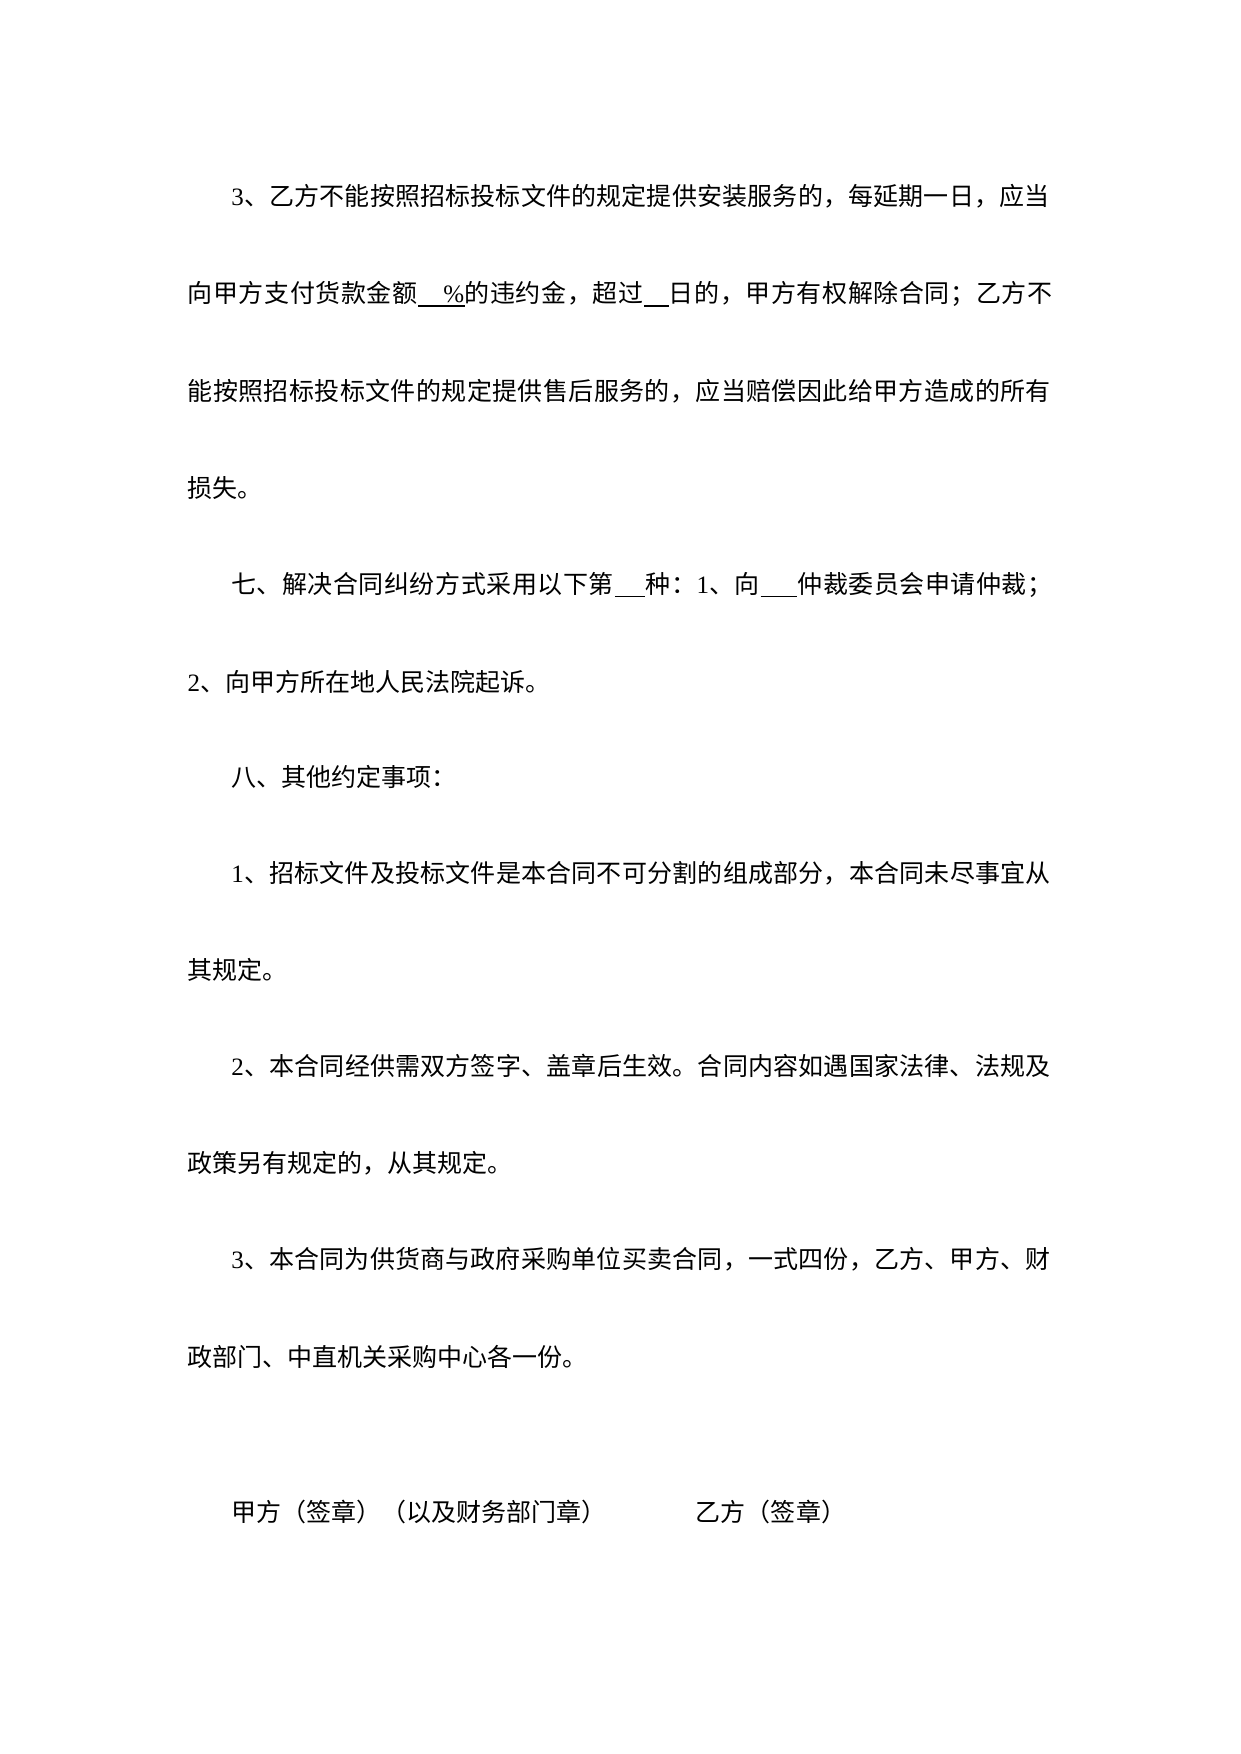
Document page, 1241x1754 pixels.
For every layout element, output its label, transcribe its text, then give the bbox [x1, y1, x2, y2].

text 甲方（签章）（以及财务部门章） 乙方（签章） [231, 1478, 1053, 1543]
text 3、乙方不能按照招标投标文件的规定提供安装服务的，每延期一日，应当向甲方支付货款金额 %的违约金，超过 日的，甲方有权解除合同；乙方不能按照招标投标文件的规定提供售后服务的，应当赔偿因此给甲方造成的所有损失。 [187, 162, 1053, 519]
text 七、解决合同纠纷方式采用以下第 种：1、向 仲裁委员会申请仲裁；2、向甲方所在地人民法院起诉。 [187, 550, 1053, 713]
text 八、其他约定事项： [231, 743, 1053, 808]
text 3、本合同为供货商与政府采购单位买卖合同，一式四份，乙方、甲方、财政部门、中直机关采购中心各一份。 [187, 1225, 1053, 1388]
text 1、招标文件及投标文件是本合同不可分割的组成部分，本合同未尽事宜从其规定。 [187, 839, 1053, 1001]
text 2、本合同经供需双方签字、盖章后生效。合同内容如遇国家法律、法规及政策另有规定的，从其规定。 [187, 1032, 1053, 1194]
